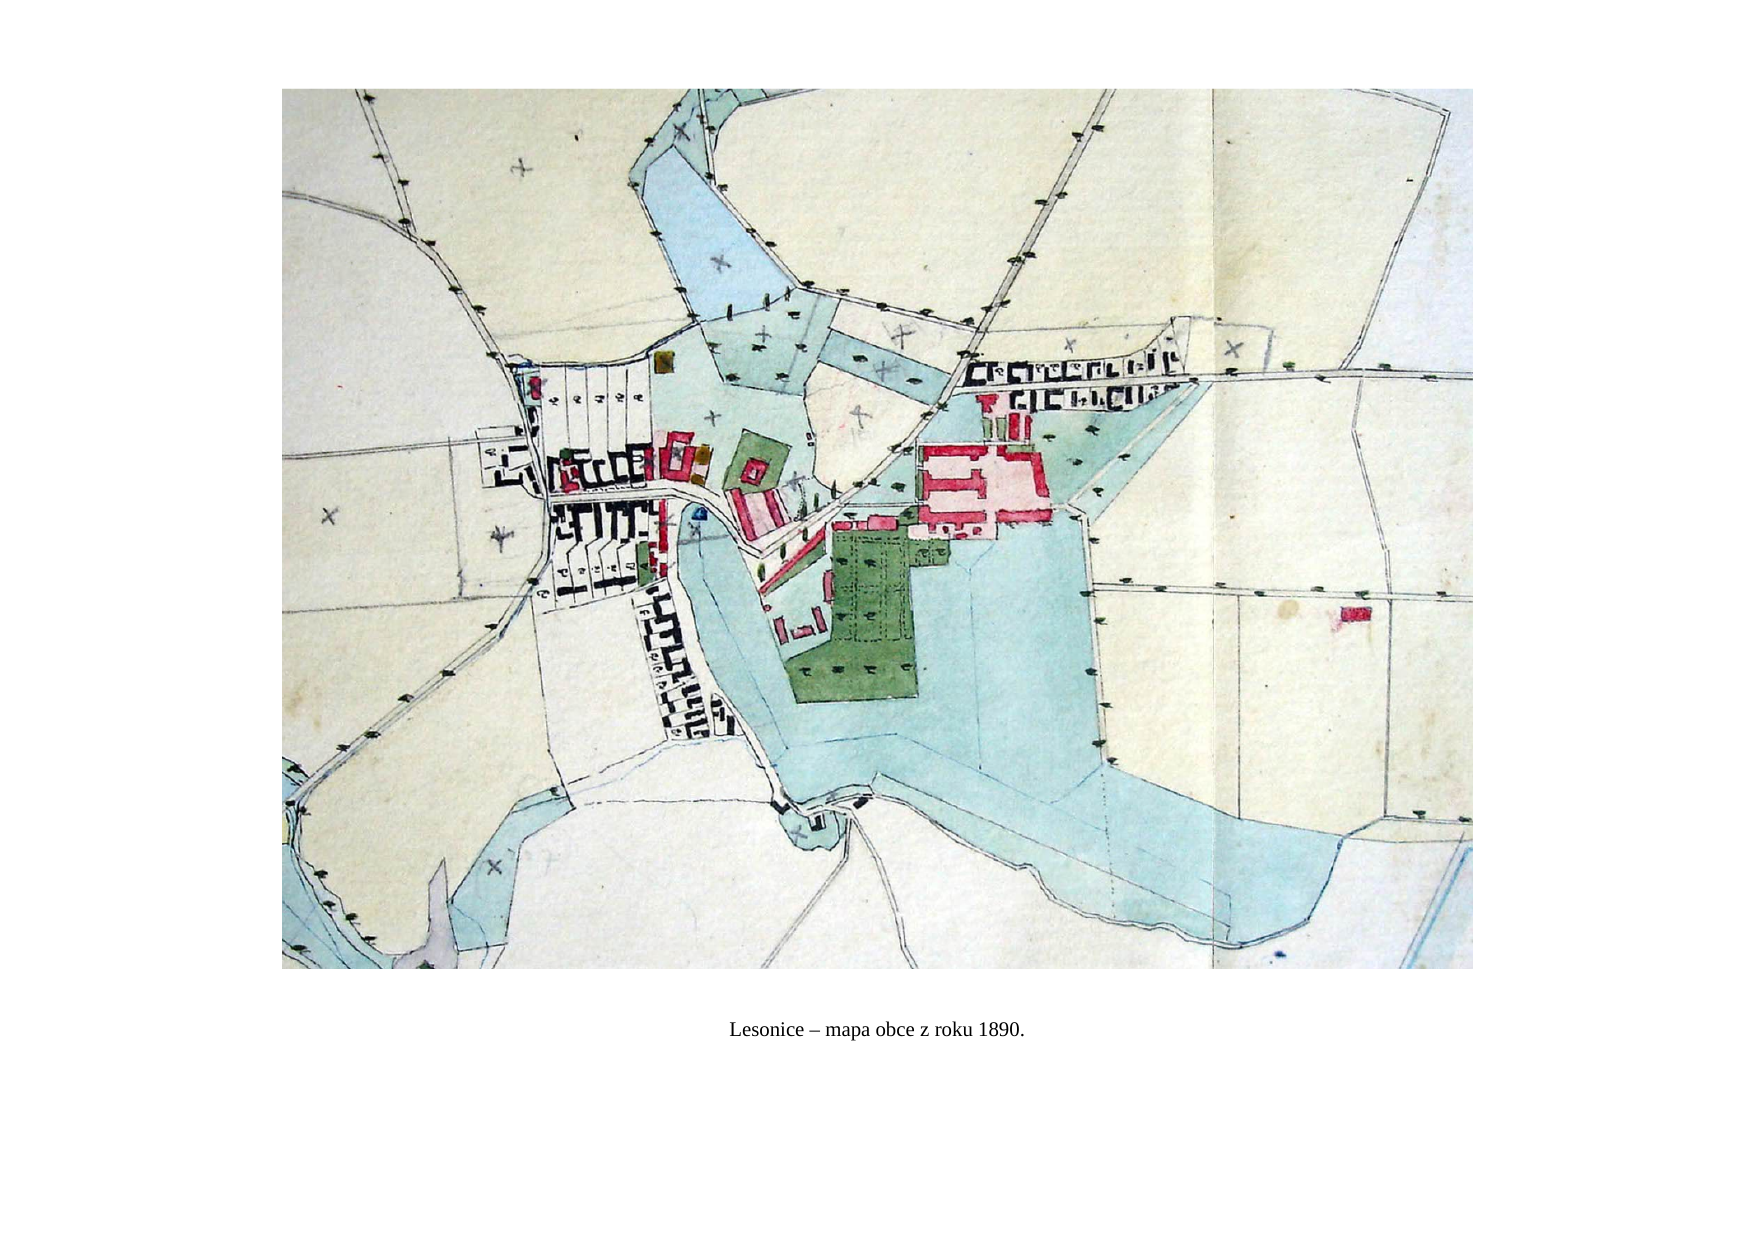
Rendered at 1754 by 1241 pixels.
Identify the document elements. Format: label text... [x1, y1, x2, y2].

picture [283, 89, 1473, 968]
text Lesonice – mapa obce z roku 1890. [89, 1017, 1665, 1041]
